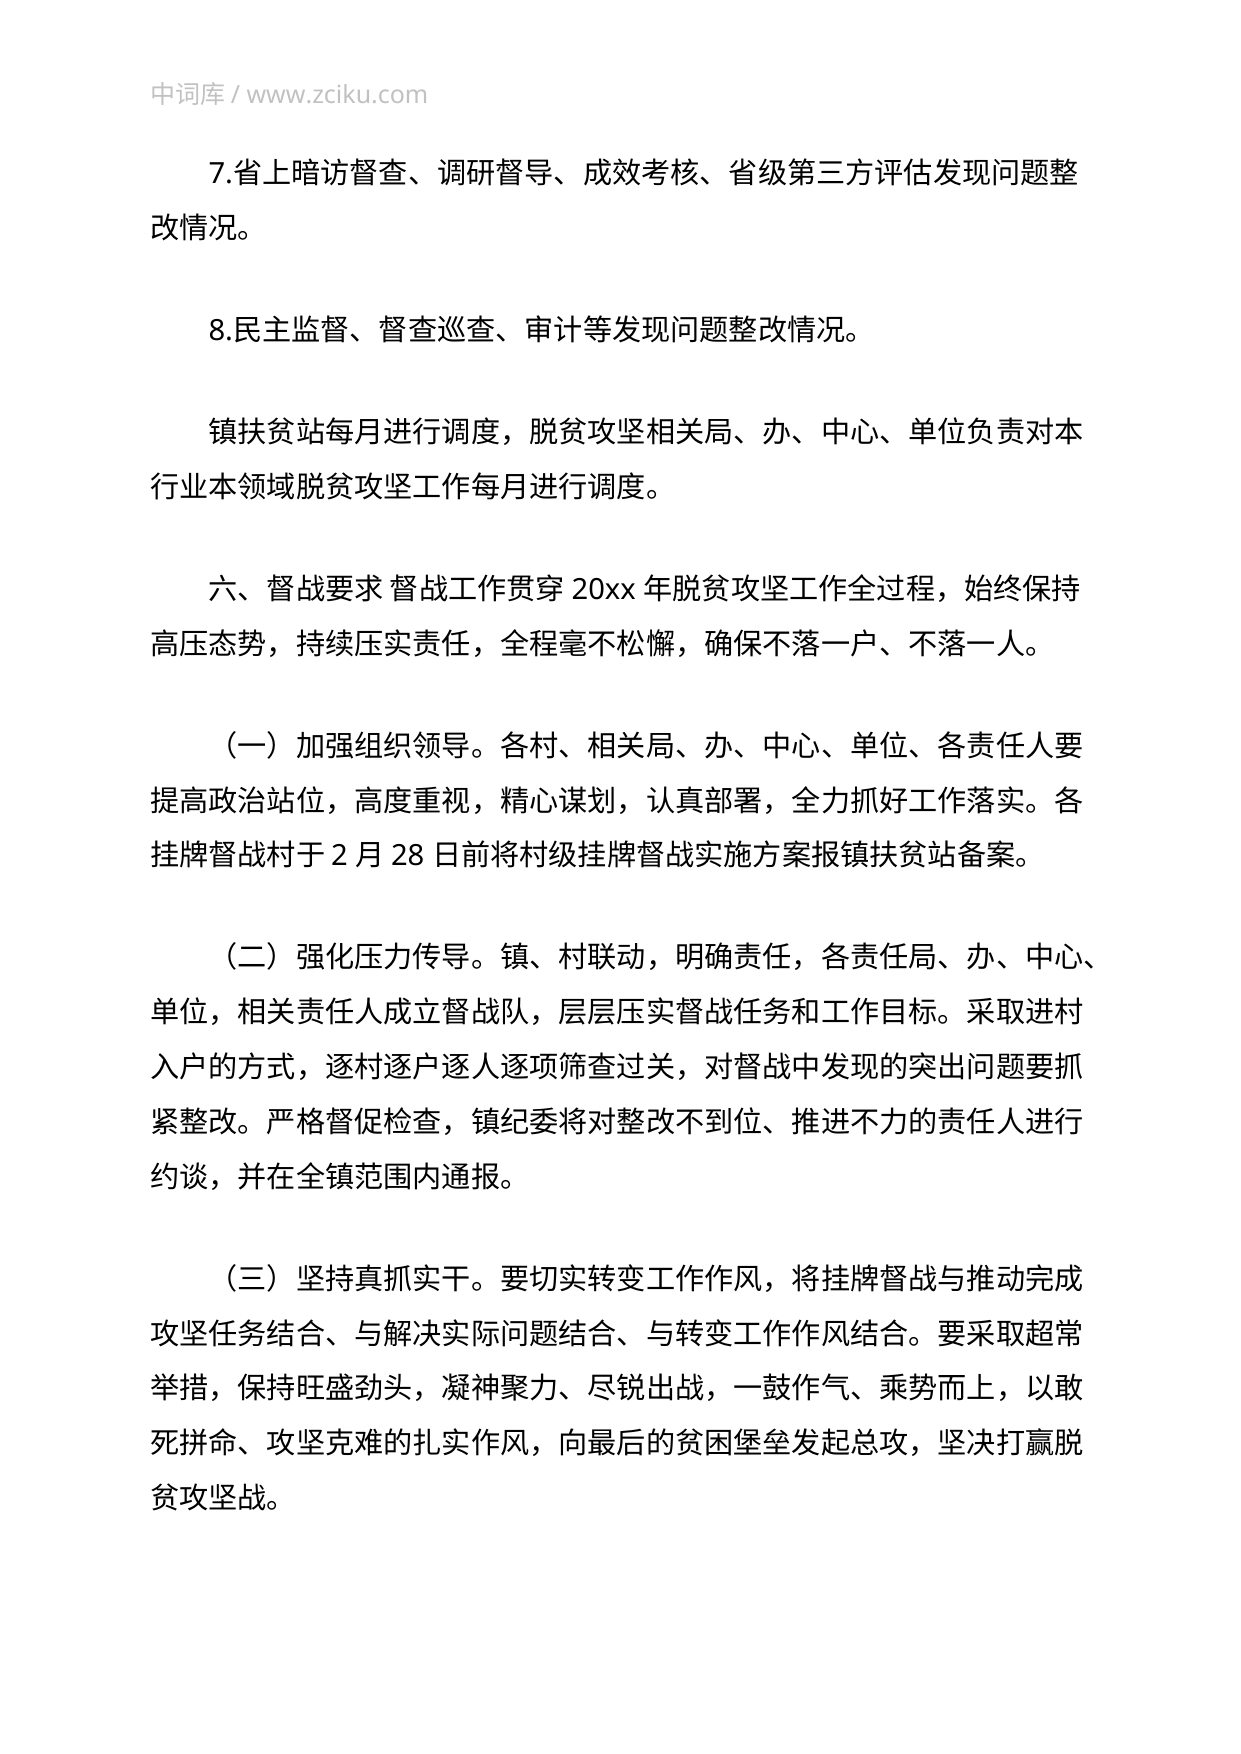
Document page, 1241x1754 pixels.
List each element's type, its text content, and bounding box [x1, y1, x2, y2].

text 六、督战要求 督战工作贯穿 20xx 年脱贫攻坚工作全过程，始终保持高压态势，持续压实责任，全程毫不松懈，确保不落一户、不落一人。 [150, 565, 1090, 663]
text （三）坚持真抓实干。要切实转变工作作风，将挂牌督战与推动完成攻坚任务结合、与解决实际问题结合、与转变工作作风结合。要采取超常举措，保持旺盛劲头，凝神聚力、尽锐出战，一鼓作气、乘势而上，以敢死拼命、攻坚克难的扎实作风，向最后的贫困堡垒发起总攻，坚决打赢脱贫攻坚战。 [150, 1255, 1090, 1517]
text 镇扶贫站每月进行调度，脱贫攻坚相关局、办、中心、单位负责对本行业本领域脱贫攻坚工作每月进行调度。 [150, 409, 1090, 506]
text 7.省上暗访督查、调研督导、成效考核、省级第三方评估发现问题整改情况。 [150, 150, 1090, 247]
text （二）强化压力传导。镇、村联动，明确责任，各责任局、办、中心、单位，相关责任人成立督战队，层层压实督战任务和工作目标。采取进村入户的方式，逐村逐户逐人逐项筛查过关，对督战中发现的突出问题要抓紧整改。严格督促检查，镇纪委将对整改不到位、推进不力的责任人进行约谈，并在全镇范围内通报。 [150, 934, 1090, 1196]
text （一）加强组织领导。各村、相关局、办、中心、单位、各责任人要提高政治站位，高度重视，精心谋划，认真部署，全力抓好工作落实。各挂牌督战村于2 月 28 日前将村级挂牌督战实施方案报镇扶贫站备案。 [150, 722, 1090, 874]
text 8.民主监督、督查巡查、审计等发现问题整改情况。 [150, 307, 1090, 349]
